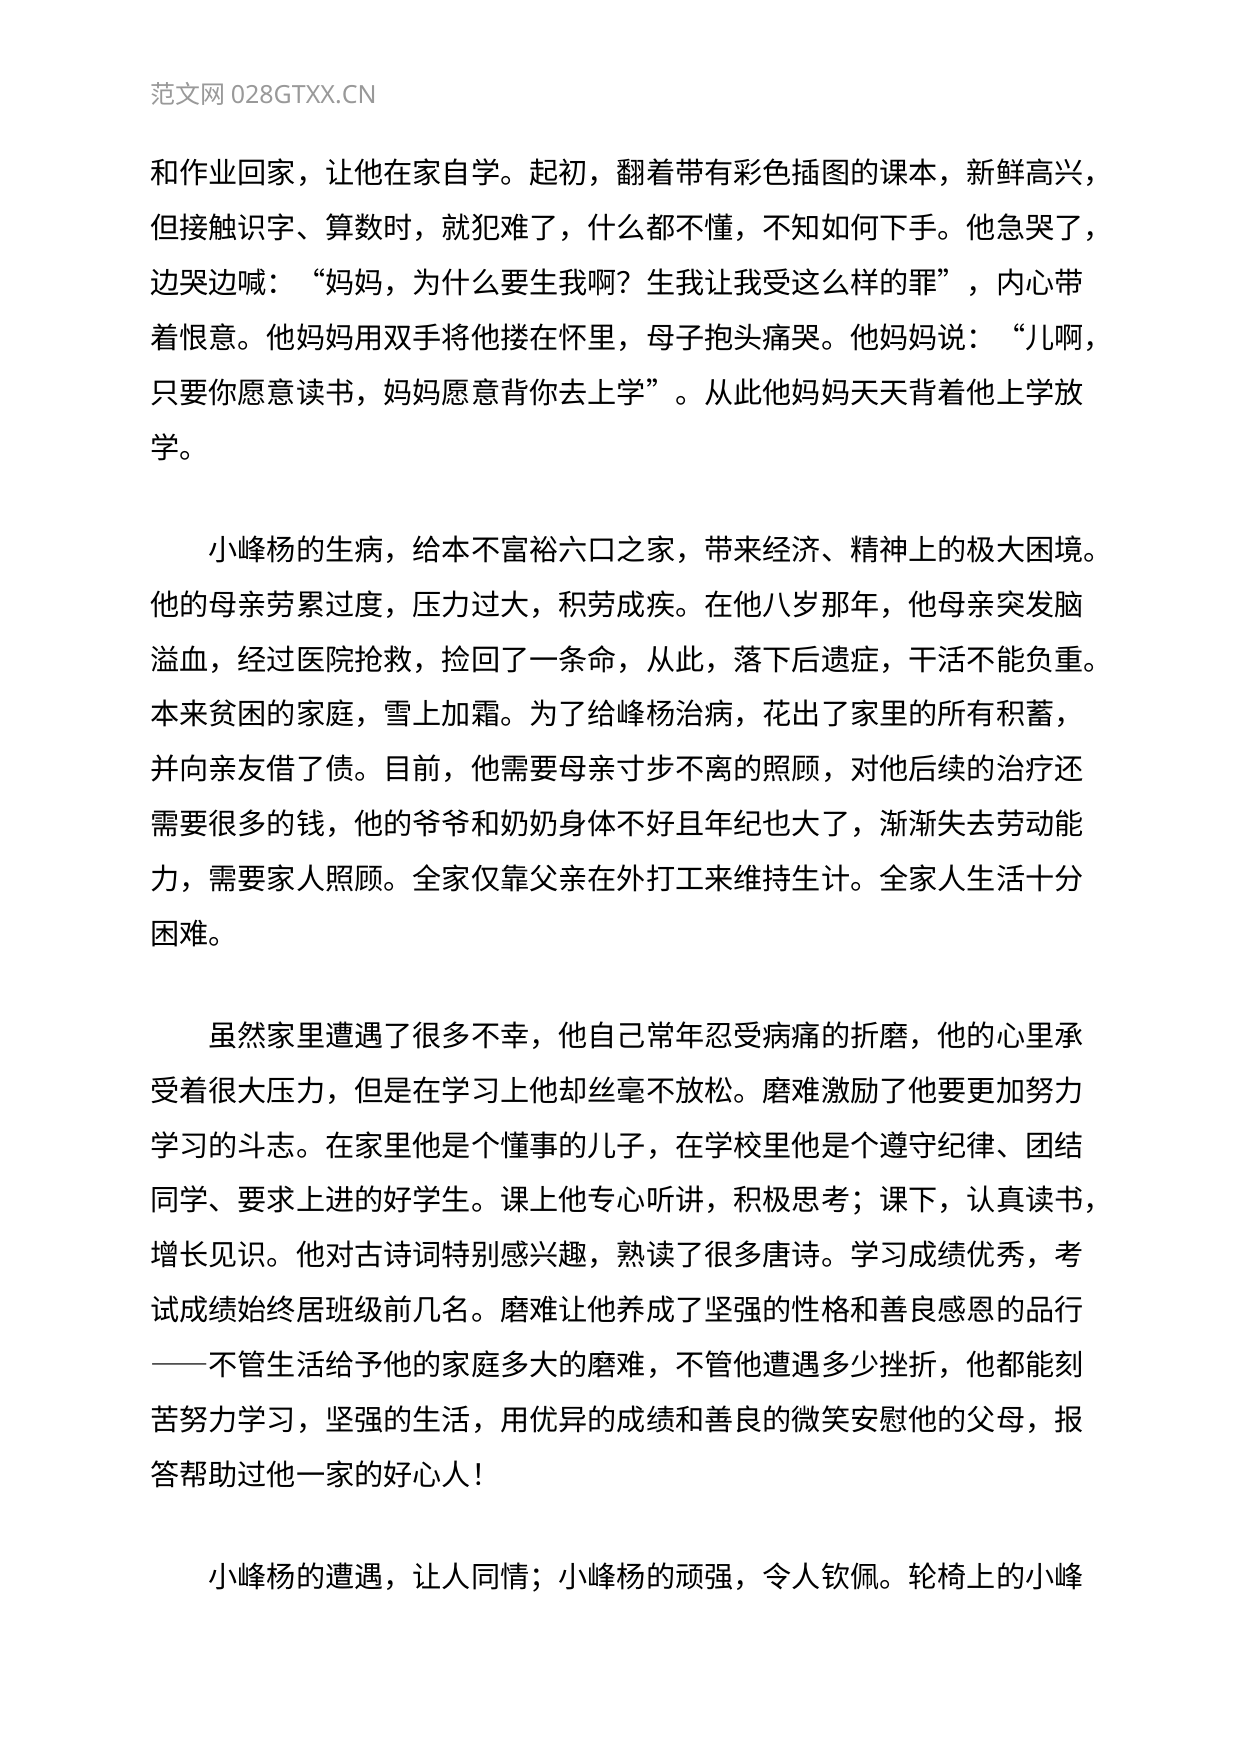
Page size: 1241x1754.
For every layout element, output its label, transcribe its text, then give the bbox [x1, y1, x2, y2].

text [150, 1553, 1090, 1596]
text 小峰杨的生病，给本不富裕六口之家，带来经济、精神上的极大困境。他的母亲劳累过度，压力过大，积劳成疾。在他八岁那年，他母亲突发脑溢血，经过医院抢救，捡回了一条命，从此，落下后遗症，干活不能负重。本来贫困的家庭，雪上加霜。为了给峰杨治病，花出了家里的所有积蓄，并向亲友借了债。目前，他需要母亲寸步不离的照顾，对他后续的治疗还需要很多的钱，他的爷爷和奶奶身体不好且年纪也大了，渐渐失去劳动能力，需要家人照顾。全家仅靠父亲在外打工来维持生计。全家人生活十分困难。 [150, 526, 1090, 953]
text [150, 150, 1090, 467]
text 虽然家里遭遇了很多不幸，他自己常年忍受病痛的折磨，他的心里承受着很大压力，但是在学习上他却丝毫不放松。磨难激励了他要更加努力学习的斗志。在家里他是个懂事的儿子，在学校里他是个遵守纪律、团结同学、要求上进的好学生。课上他专心听讲，积极思考；课下，认真读书，增长见识。他对古诗词特别感兴趣，熟读了很多唐诗。学习成绩优秀，考试成绩始终居班级前几名。磨难让他养成了坚强的性格和善良感恩的品行——不管生活给予他的家庭多大的磨难，不管他遭遇多少挫折，他都能刻苦努力学习，坚强的生活，用优异的成绩和善良的微笑安慰他的父母，报答帮助过他一家的好心人！ [150, 1012, 1090, 1494]
